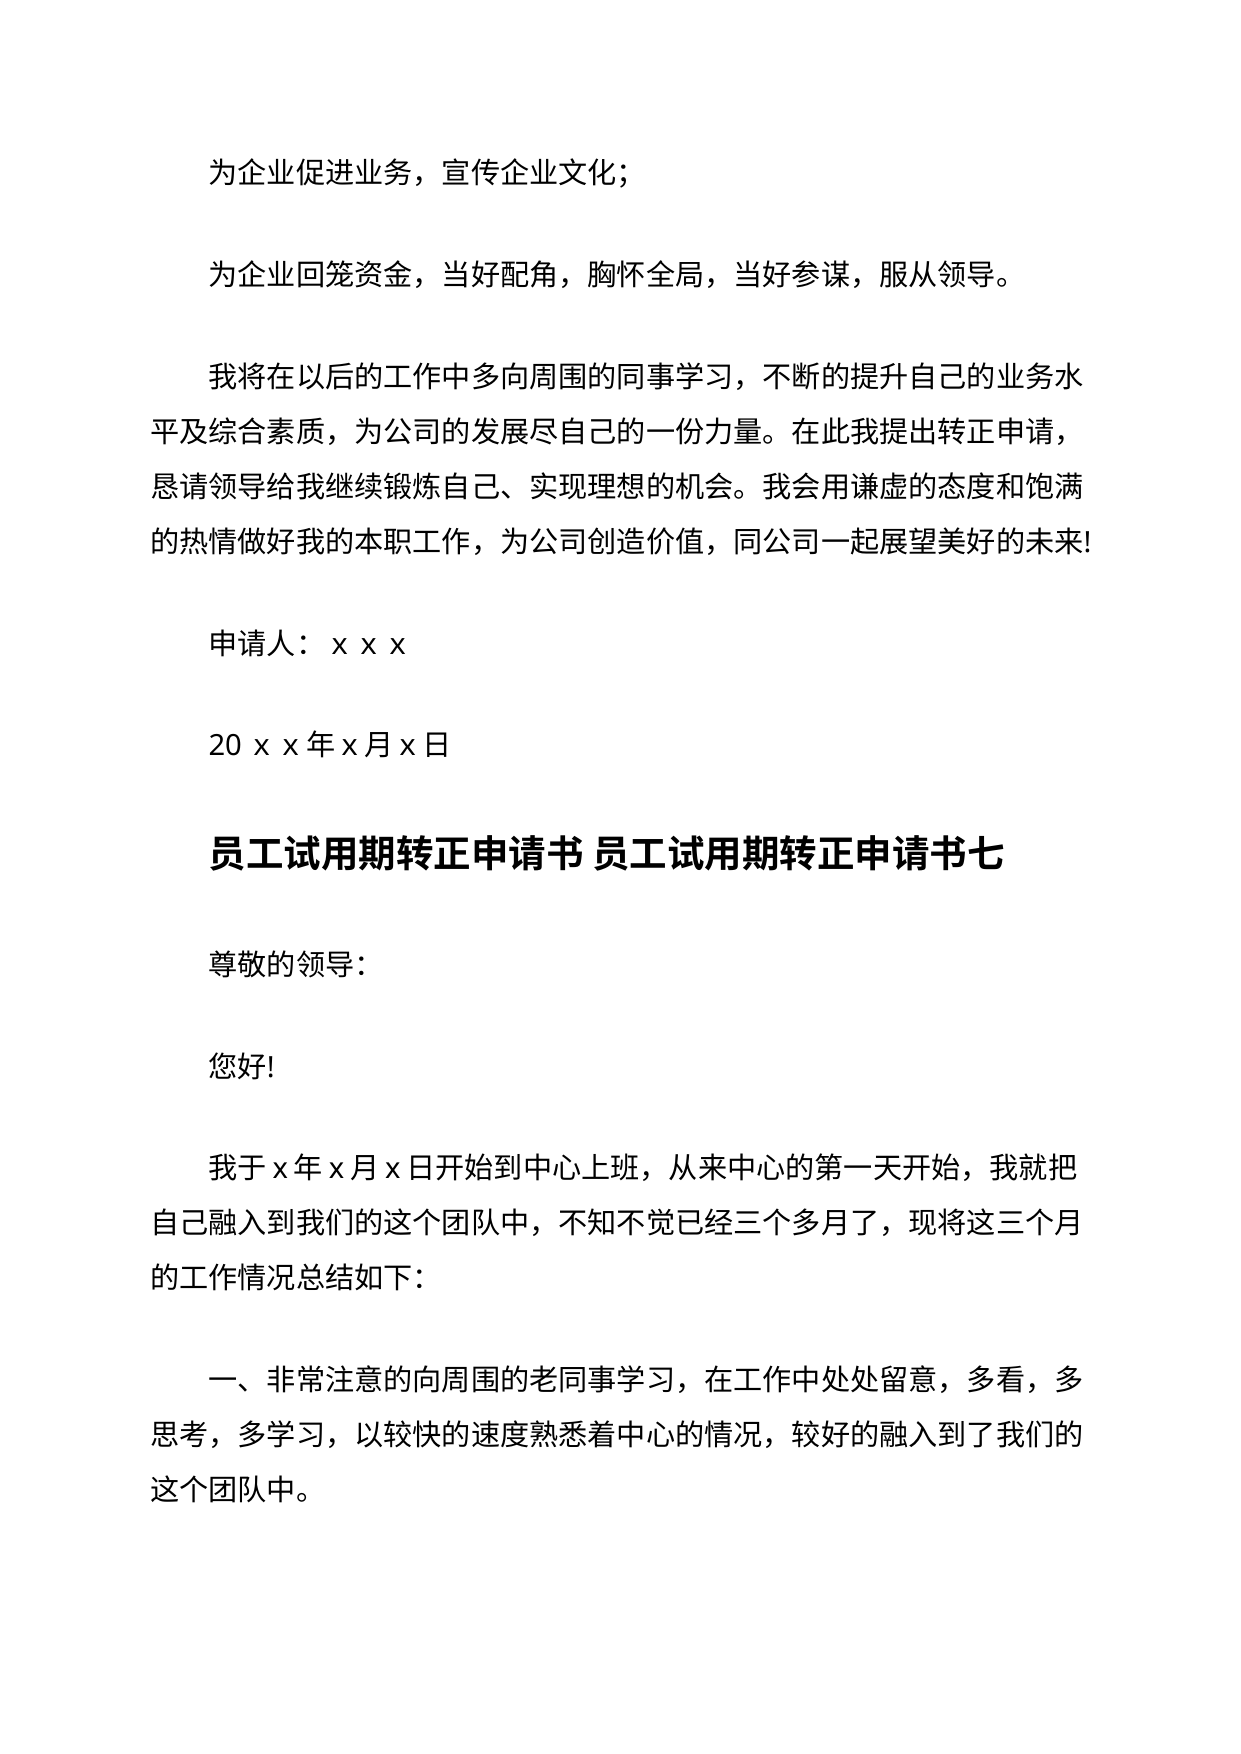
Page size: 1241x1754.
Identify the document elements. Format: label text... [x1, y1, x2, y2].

text 为企业促进业务，宣传企业文化； [150, 150, 1090, 192]
text 为企业回笼资金，当好配角，胸怀全局，当好参谋，服从领导。 [150, 252, 1090, 294]
text 20ｘｘ年ｘ月ｘ日 [150, 722, 1090, 764]
text 申请人：ｘｘｘ [150, 620, 1090, 662]
text 员工试用期转正申请书 员工试用期转正申请书七 [150, 824, 1090, 878]
text 尊敬的领导： [150, 941, 1090, 984]
text 您好! [150, 1043, 1090, 1086]
text 我于x年x月x日开始到中心上班，从来中心的第一天开始，我就把自己融入到我们的这个团队中，不知不觉已经三个多月了，现将这三个月的工作情况总结如下： [150, 1145, 1090, 1297]
text 一、非常注意的向周围的老同事学习，在工作中处处留意，多看，多思考，多学习，以较快的速度熟悉着中心的情况，较好的融入到了我们的这个团队中。 [150, 1357, 1090, 1509]
text 我将在以后的工作中多向周围的同事学习，不断的提升自己的业务水平及综合素质，为公司的发展尽自己的一份力量。在此我提出转正申请，恳请领导给我继续锻炼自己、实现理想的机会。我会用谦虚的态度和饱满的热情做好我的本职工作，为公司创造价值，同公司一起展望美好的未来! [150, 353, 1090, 561]
